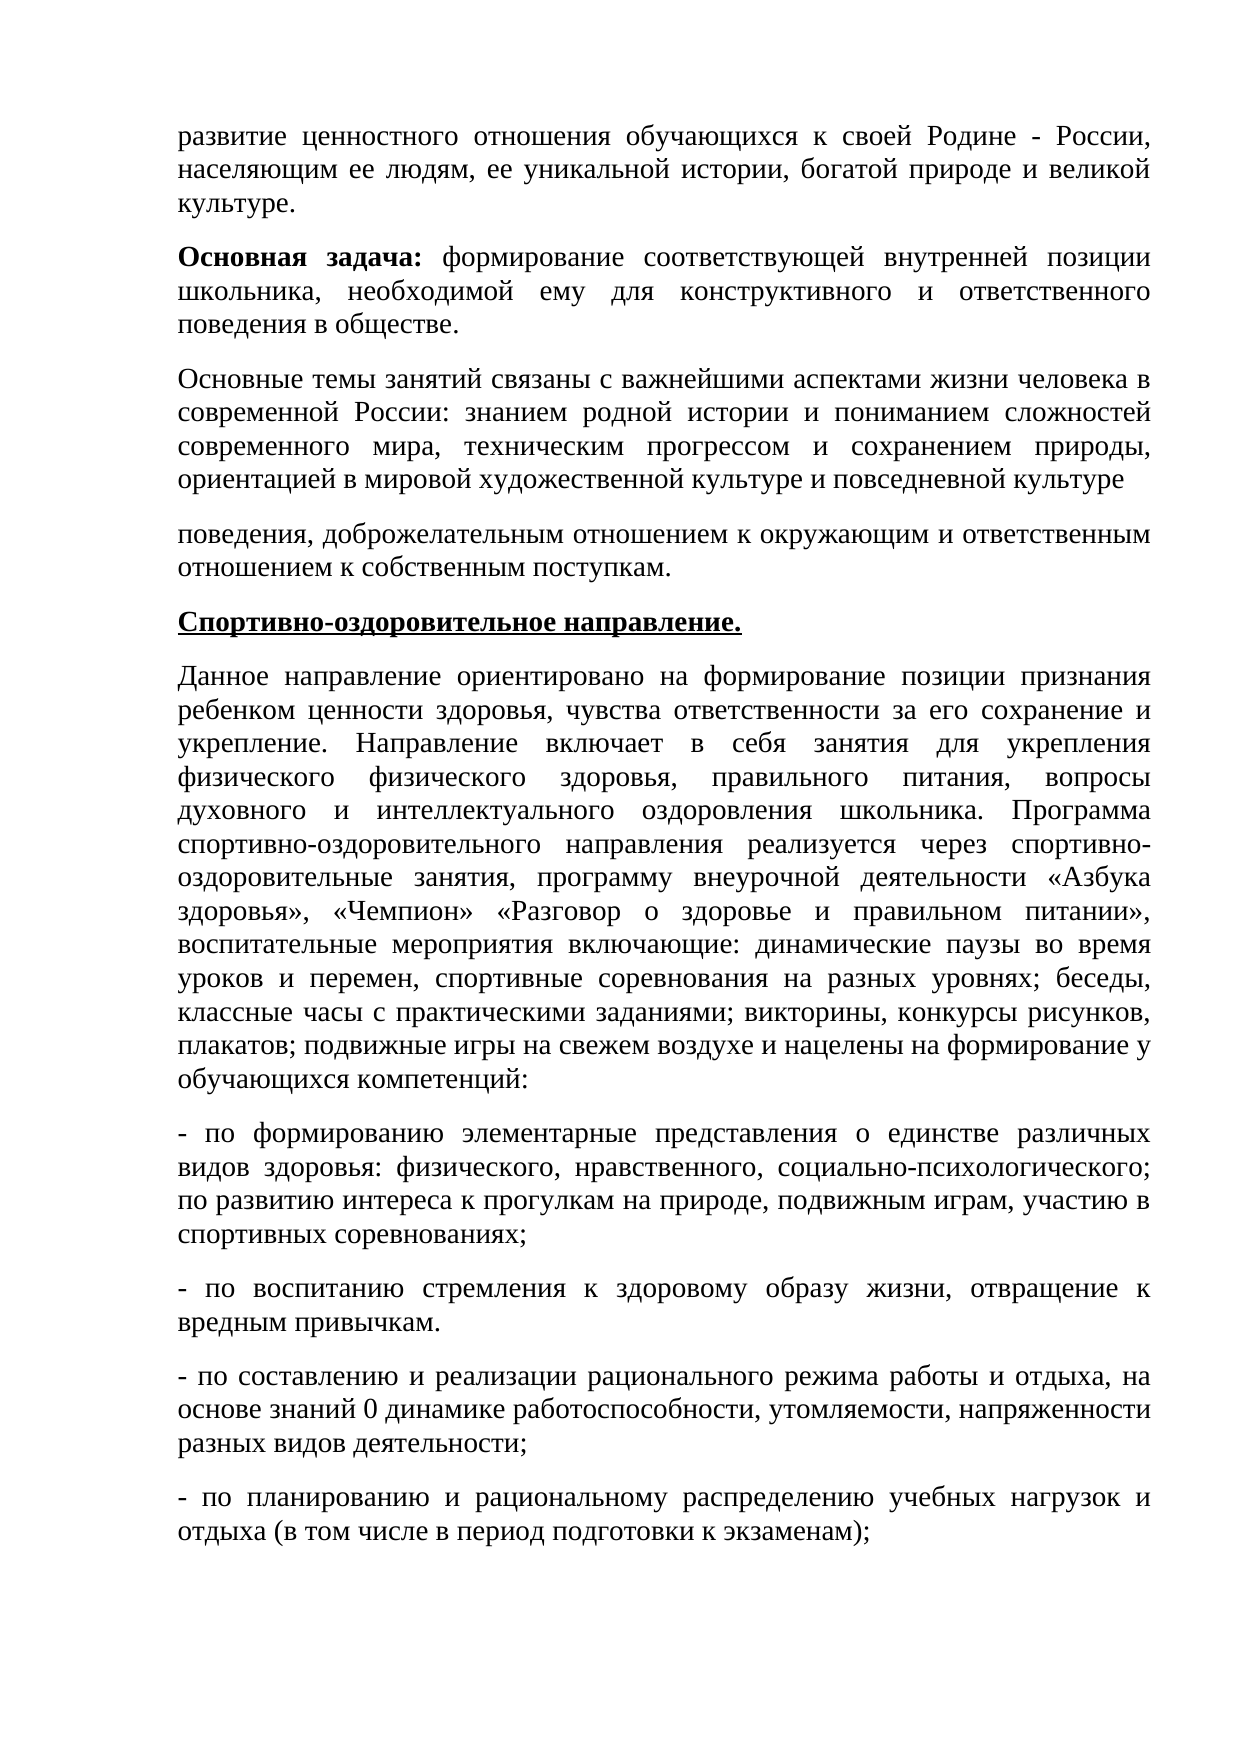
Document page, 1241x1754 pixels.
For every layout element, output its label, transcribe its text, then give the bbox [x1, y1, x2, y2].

text - по формированию элементарные представления о единстве различных видов здоровья: физического, нравственного, социально-психологического; по развитию интереса к прогулкам на природе, подвижным играм, участию в спортивных соревнованиях; [177, 1115, 1152, 1249]
text Основные темы занятий связаны с важнейшими аспектами жизни человека в современной России: знанием родной истории и пониманием сложностей современного мира, техническим прогрессом и сохранением природы, ориентацией в мировой художественной культуре и повседневной культуре [177, 361, 1152, 495]
text Данное направление ориентировано на формирование позиции признания ребенком ценности здоровья, чувства ответственности за его сохранение и укрепление. Направление включает в себя занятия для укрепления физического физического здоровья, правильного питания, вопросы духовного и интеллектуального оздоровления школьника. Программа спортивно-оздоровительного направления реализуется через спортивно- оздоровительные занятия, программу внеурочной деятельности «Азбука здоровья», «Чемпион» «Разговор о здоровье и правильном питании», воспитательные мероприятия включающие: динамические паузы во время уроков и перемен, спортивные соревнования на разных уровнях; беседы, классные часы с практическими заданиями; викторины, конкурсы рисунков, плакатов; подвижные игры на свежем воздухе и нацелены на формирование у обучающихся компетенций: [177, 658, 1152, 1094]
text Основная задача: формирование соответствующей внутренней позиции школьника, необходимой ему для конструктивного и ответственного поведения в обществе. [177, 239, 1152, 340]
text поведения, доброжелательным отношением к окружающим и ответственным отношением к собственным поступкам. [177, 516, 1152, 583]
text Спортивно-оздоровительное направление. [177, 604, 1152, 637]
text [177, 118, 1152, 219]
text - по составлению и реализации рационального режима работы и отдыха, на основе знаний 0 динамике работоспособности, утомляемости, напряженности разных видов деятельности; [177, 1358, 1152, 1459]
text - по планированию и рациональному распределению учебных нагрузок и отдыха (в том числе в период подготовки к экзаменам); [177, 1479, 1152, 1547]
text - по воспитанию стремления к здоровому образу жизни, отвращение к вредным привычкам. [177, 1270, 1152, 1337]
